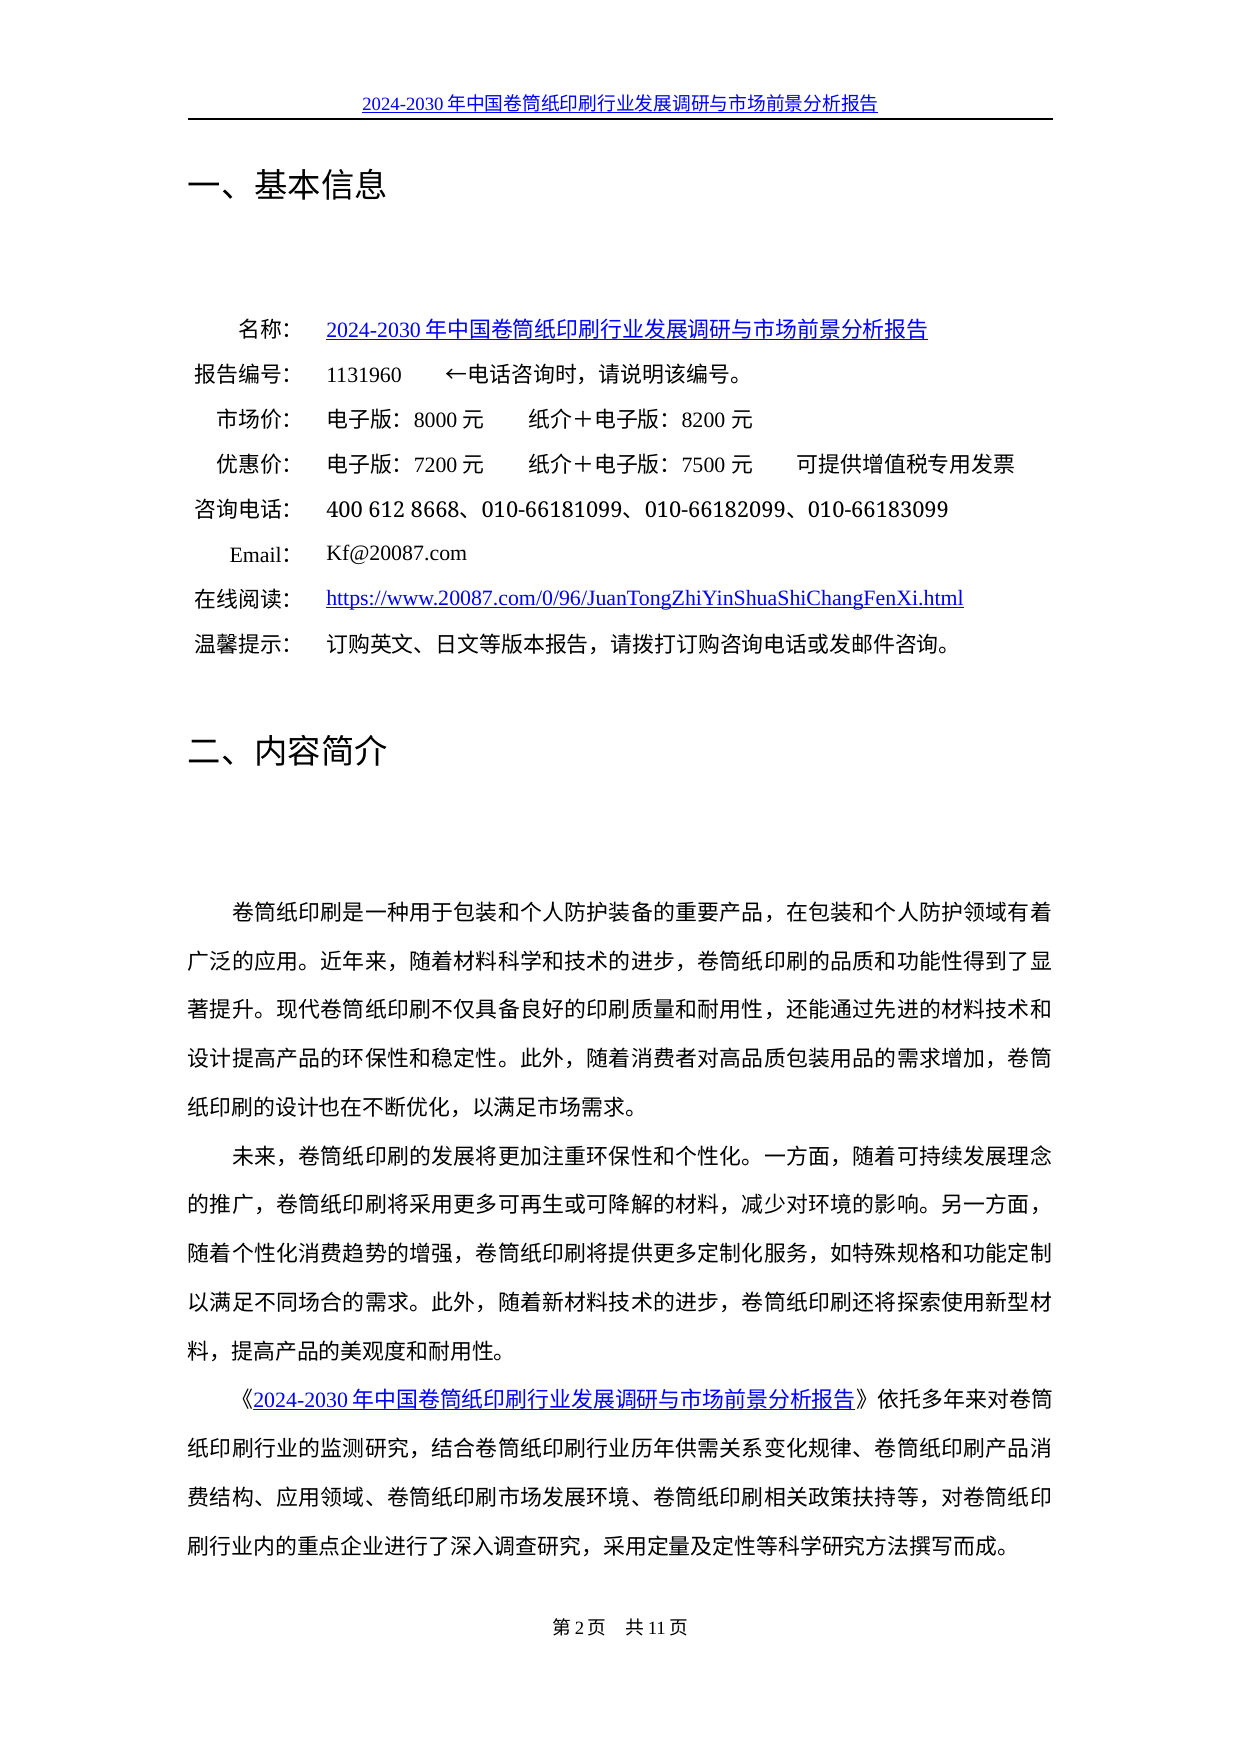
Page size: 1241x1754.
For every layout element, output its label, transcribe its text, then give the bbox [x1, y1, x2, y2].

table_cell Kf@20087.com [315, 537, 1073, 582]
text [187, 894, 1053, 1561]
table_cell Email： [167, 537, 315, 582]
title 二、内容简介 [187, 717, 1053, 782]
table_cell 在线阅读： [167, 582, 315, 627]
table_cell 电子版：7200 元 纸介＋电子版：7500 元 可提供增值税专用发票 [315, 447, 1073, 492]
table_cell 市场价： [167, 402, 315, 447]
table_cell 电子版：8000 元 纸介＋电子版：8200 元 [315, 402, 1073, 447]
table_cell 温馨提示： [167, 627, 315, 672]
table_cell 报告编号： [167, 357, 315, 402]
table_header 2024-2030年中国卷筒纸印刷行业发展调研与市场前景分析报告 [315, 312, 1073, 357]
table_cell 订购英文、日文等版本报告，请拨打订购咨询电话或发邮件咨询。 [315, 627, 1073, 672]
table_header 名称： [167, 312, 315, 357]
title 一、基本信息 [187, 150, 1053, 215]
table_cell 400 612 8668、010-66181099、010-66182099、010-66183099 [315, 492, 1073, 537]
table_cell [315, 582, 1073, 627]
table_cell 咨询电话： [167, 492, 315, 537]
table_cell 优惠价： [167, 447, 315, 492]
table_cell 1131960 ←电话咨询时，请说明该编号。 [315, 357, 1073, 402]
